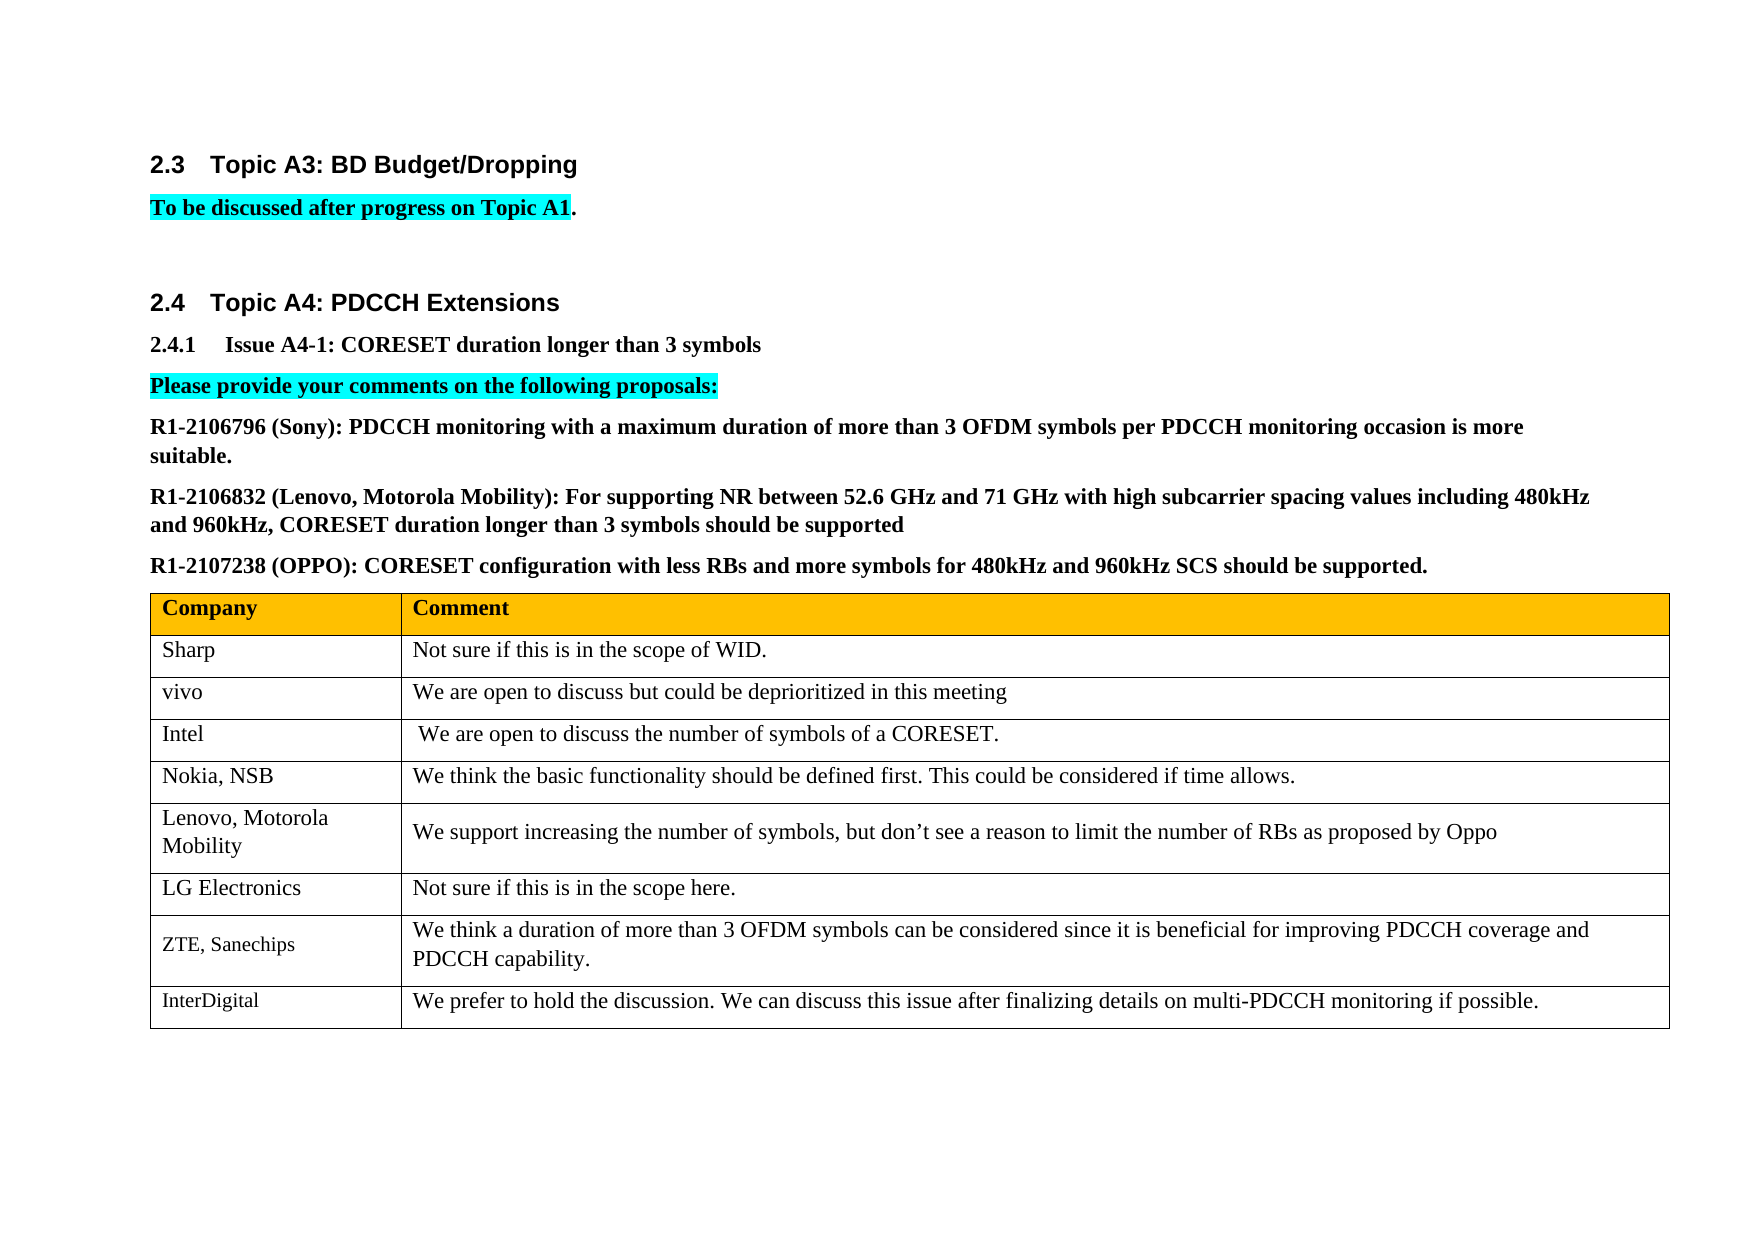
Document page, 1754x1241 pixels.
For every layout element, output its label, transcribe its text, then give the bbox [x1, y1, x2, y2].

table_cell We support increasing the number of symbols, but don’t see a reason to limit the number of RBs as proposed by Oppo [402, 804, 1669, 873]
subtitle Topic A4: PDCCH Extensions [150, 288, 1604, 317]
text R1-2107238 (OPPO): CORESET configuration with less RBs and more symbols for 480kHz and 960kHz SCS should be supported. [150, 552, 1604, 578]
table_header Comment [402, 594, 1669, 635]
subtitle Topic A3: BD Budget/Dropping [150, 150, 1604, 179]
table_cell ZTE, Sanechips [151, 916, 401, 986]
table_header Company [151, 594, 401, 635]
table_cell InterDigital [151, 987, 401, 1028]
table_cell We are open to discuss but could be deprioritized in this meeting [402, 678, 1669, 719]
text Please provide your comments on the following proposals: [150, 372, 1604, 399]
table_cell We think the basic functionality should be defined first. This could be considered if time allows. [402, 762, 1669, 803]
table_cell Intel [151, 720, 401, 761]
text R1-2106796 (Sony): PDCCH monitoring with a maximum duration of more than 3 OFDM symbols per PDCCH monitoring occasion is more suitable. [150, 413, 1604, 468]
table_cell LG Electronics [151, 874, 401, 915]
table_cell Lenovo, Motorola Mobility [151, 804, 401, 873]
table_cell Not sure if this is in the scope of WID. [402, 636, 1669, 677]
table_cell vivo [151, 678, 401, 719]
table_cell We are open to discuss the number of symbols of a CORESET. [402, 720, 1669, 761]
table_cell We think a duration of more than 3 OFDM symbols can be considered since it is beneficial for improving PDCCH coverage and PDCCH capability. [402, 916, 1669, 986]
text R1-2106832 (Lenovo, Motorola Mobility): For supporting NR between 52.6 GHz and 71 GHz with high subcarrier spacing values including 480kHz and 960kHz, CORESET duration longer than 3 symbols should be supported [150, 483, 1604, 537]
text To be discussed after progress on Topic A1. [150, 193, 1604, 220]
subtitle Issue A4-1: CORESET duration longer than 3 symbols [150, 331, 1604, 358]
table_cell Sharp [151, 636, 401, 677]
table_cell Not sure if this is in the scope here. [402, 874, 1669, 915]
table_cell We prefer to hold the discussion. We can discuss this issue after finalizing details on multi-PDCCH monitoring if possible. [402, 987, 1669, 1028]
table_cell Nokia, NSB [151, 762, 401, 803]
